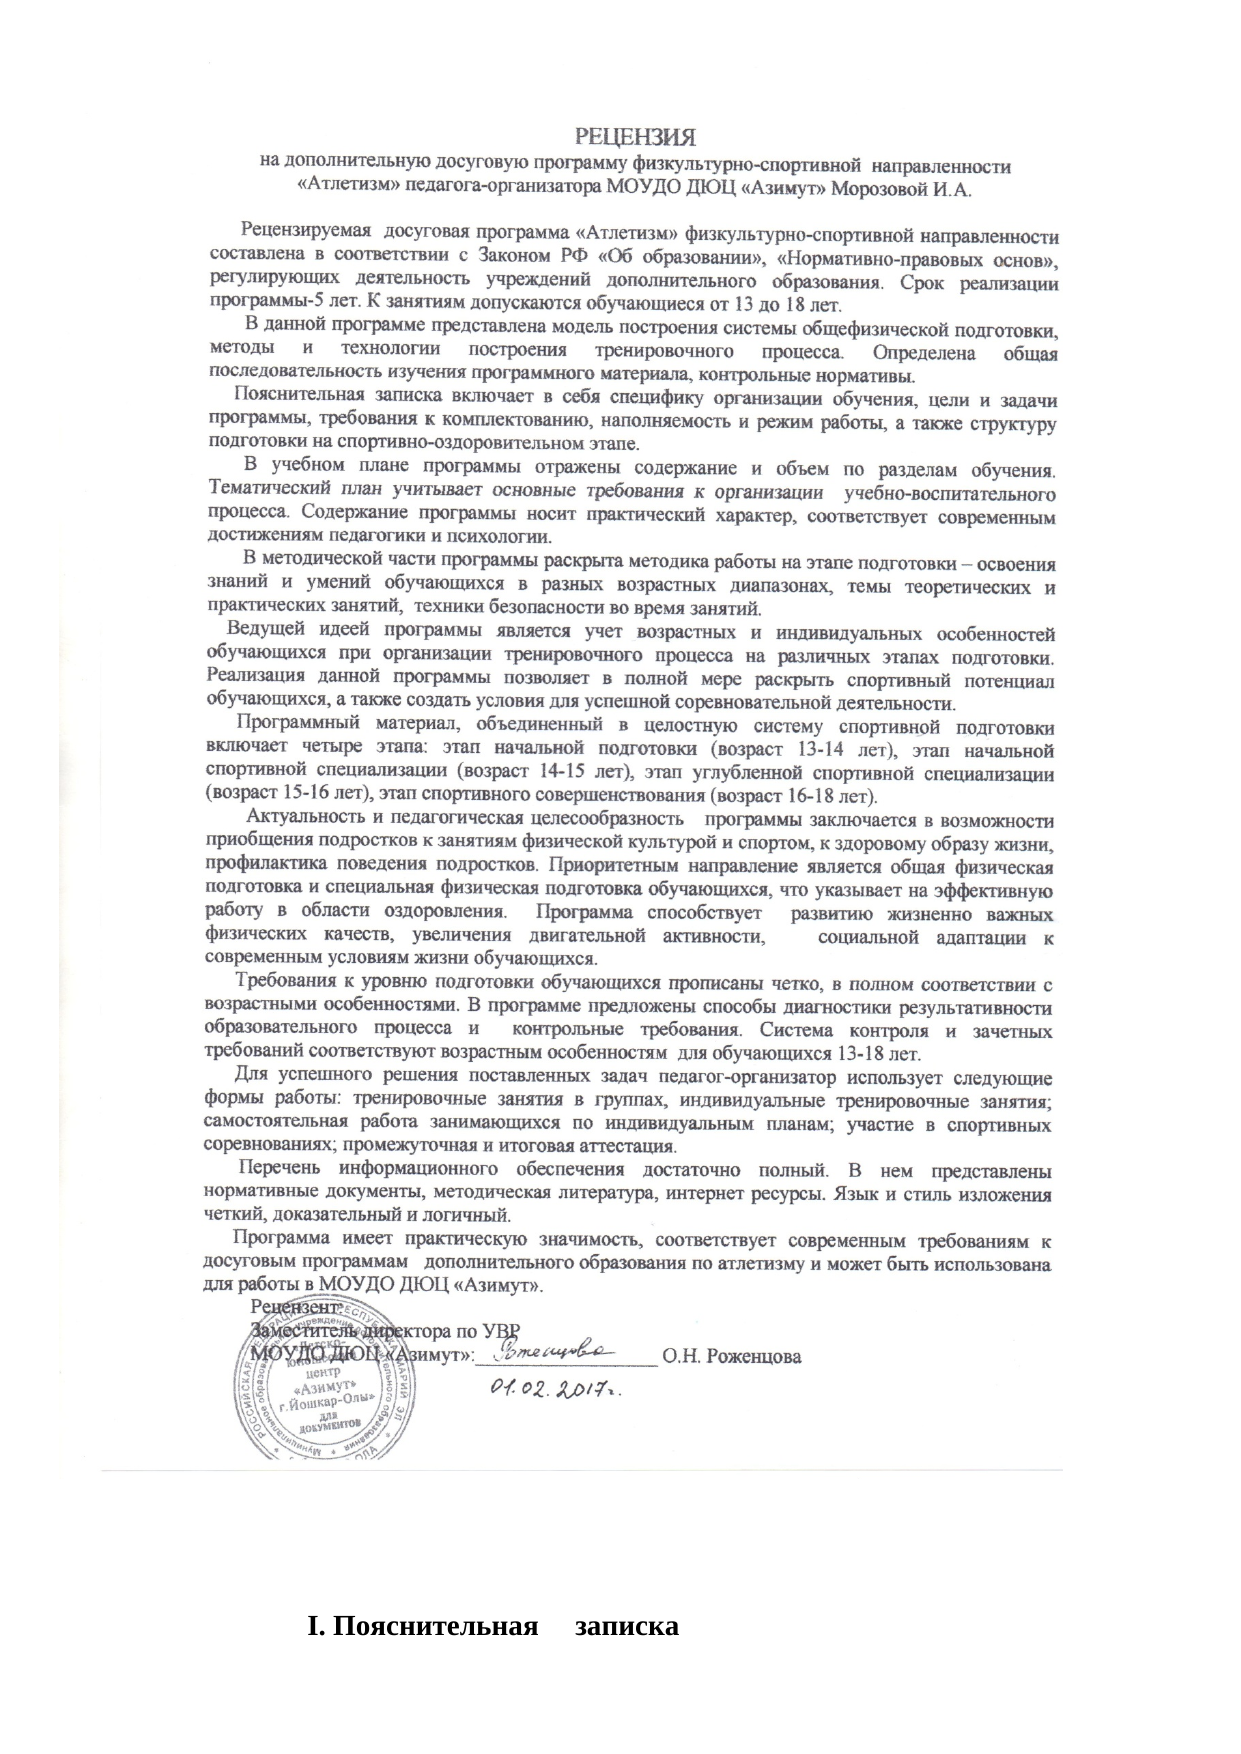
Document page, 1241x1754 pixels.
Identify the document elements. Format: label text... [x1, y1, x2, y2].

text I. Пояснительная записка [59, 1608, 1122, 1642]
picture [59, 59, 1063, 1479]
